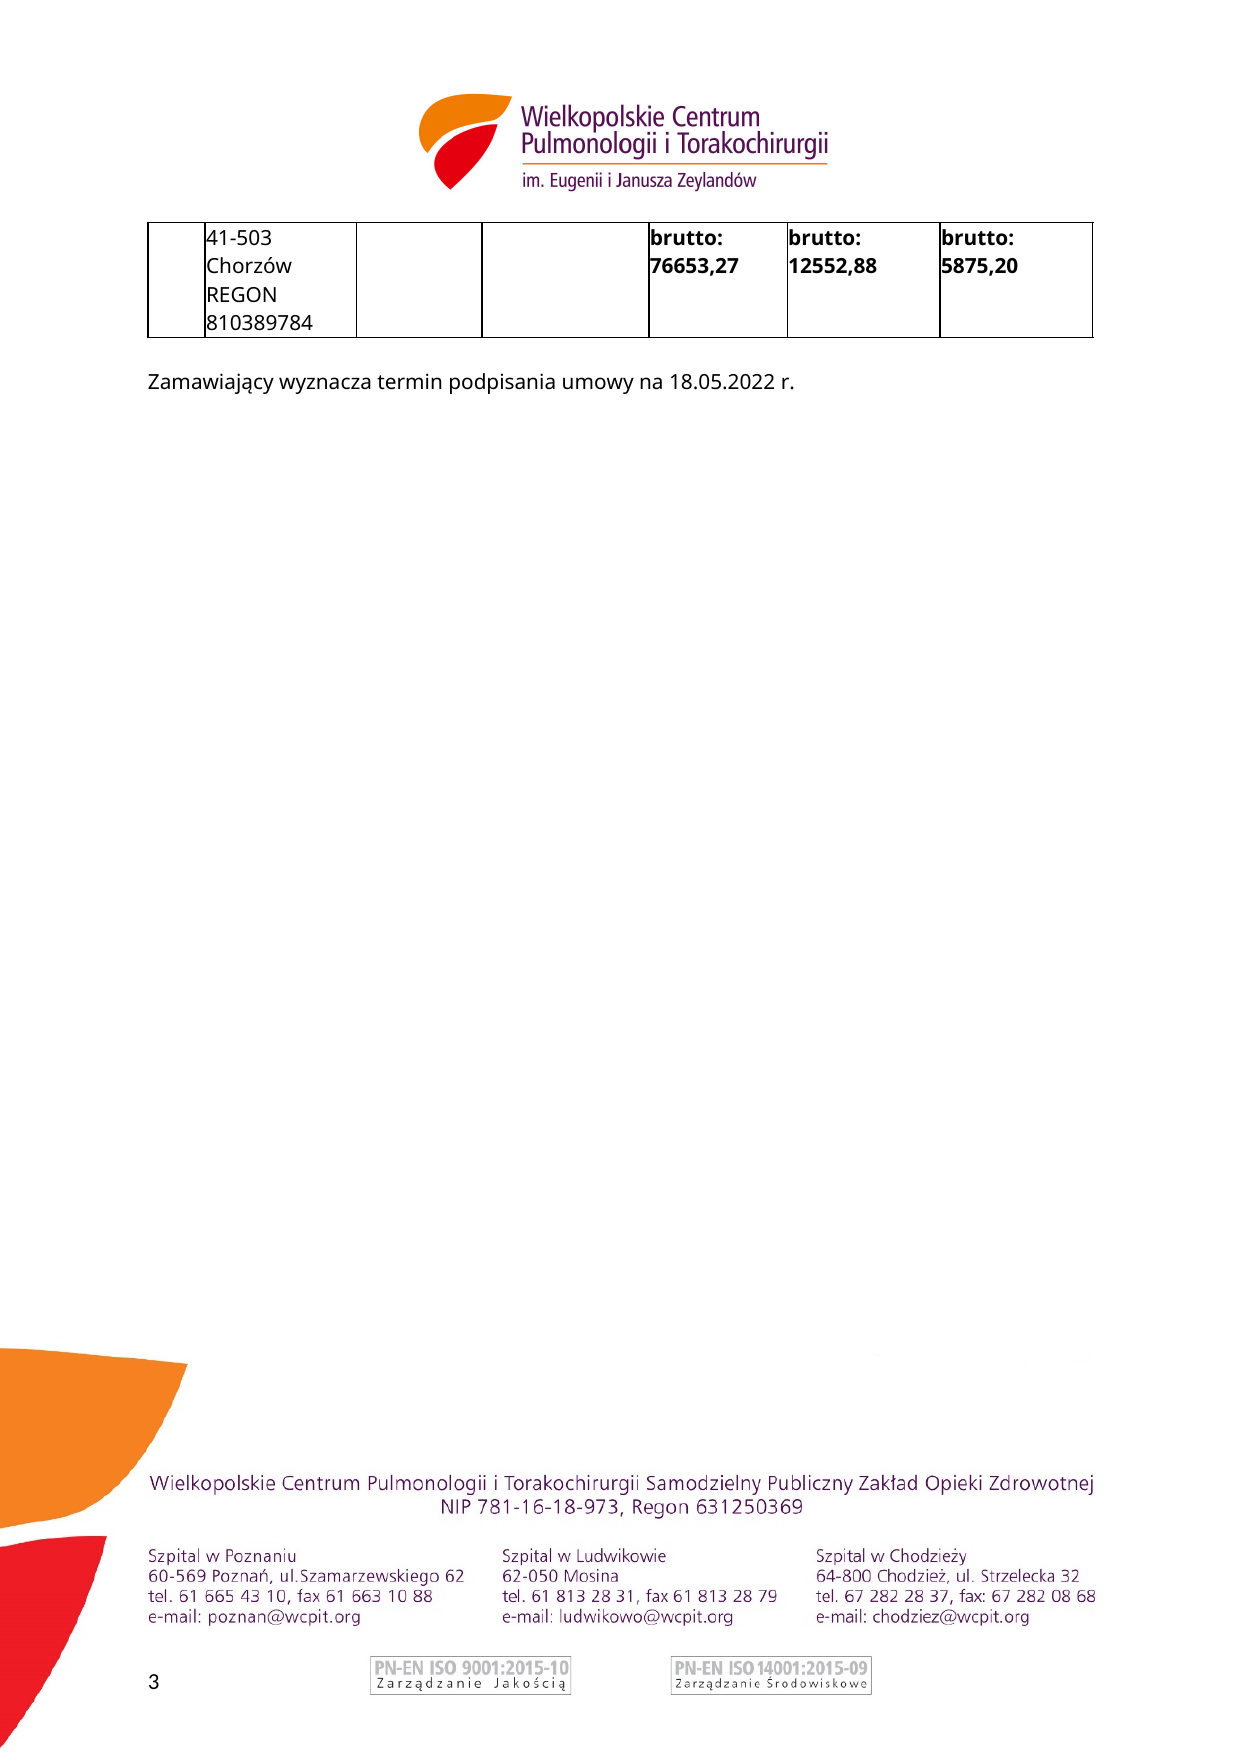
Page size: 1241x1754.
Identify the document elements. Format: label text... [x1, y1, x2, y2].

table_cell [357, 223, 481, 337]
table_cell Netto: 70975,25 brutto: 76653,27 [650, 223, 787, 337]
text Zamawiający wyznacza termin podpisania umowy na 18.05.2022 r. [148, 367, 1092, 395]
table_cell [483, 223, 648, 337]
picture [398, 0, 842, 207]
table_cell Messer Polska Sp. z o.o. 41-503 Chorzów REGON 810389784 [206, 223, 356, 337]
table_cell Netto: 11531,75 brutto: 12552,88 [788, 223, 939, 337]
table_cell Netto: 5440,00 brutto: 5875,20 [941, 223, 1092, 337]
picture [0, 1340, 1241, 1754]
table_cell 3 [149, 223, 204, 337]
